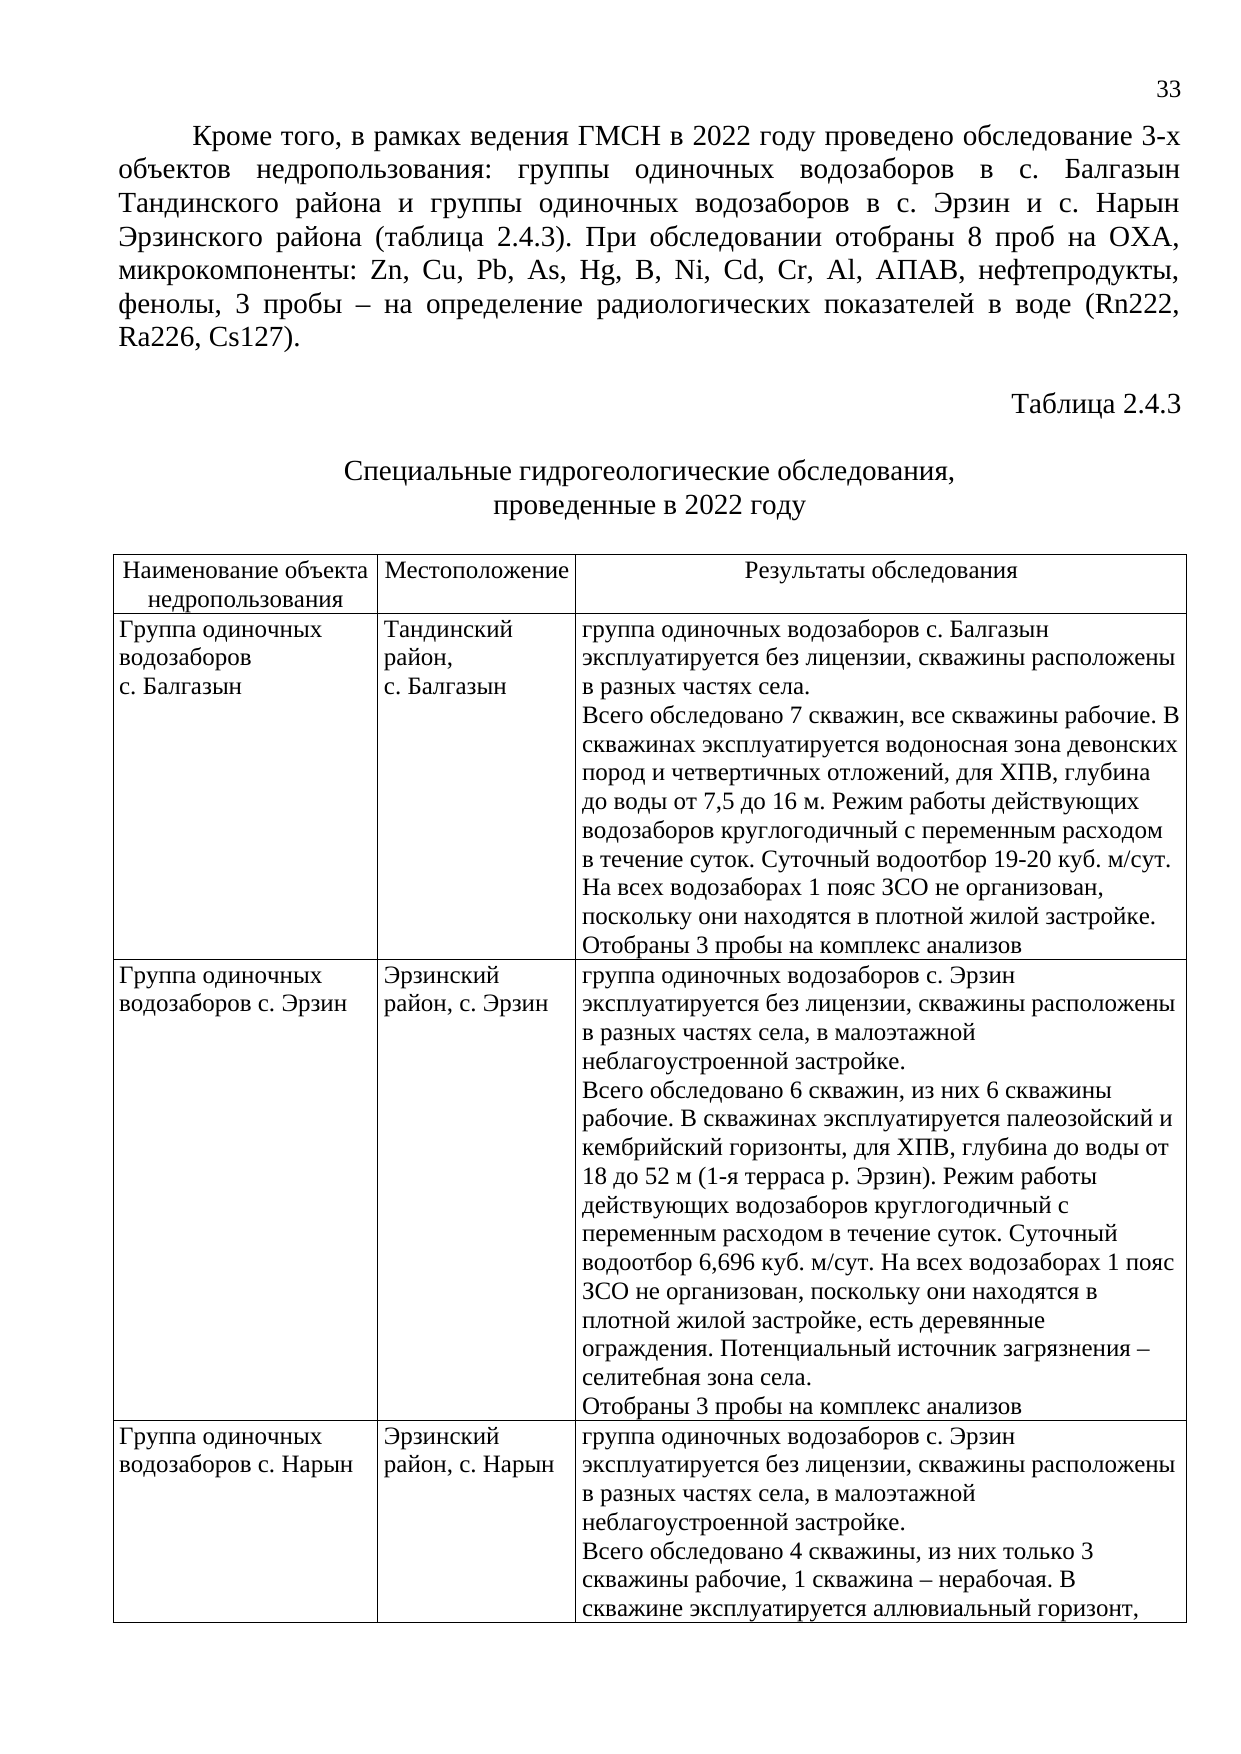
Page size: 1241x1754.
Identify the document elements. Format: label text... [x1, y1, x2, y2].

table_cell группа одиночных водозаборов с. Балгазын эксплуатируется без лицензии, скважины расположены в разных частях села. Всего обследовано 7 скважин, все скважины рабочие. В скважинах эксплуатируется водоносная зона девонских пород и четвертичных отложений, для ХПВ, глубина до воды от 7,5 до 16 м. Режим работы действующих водозаборов круглогодичный с переменным расходом в течение суток. Суточный водоотбор 19-20 куб. м/сут. На всех водозаборах 1 пояс ЗСО не организован, поскольку они находятся в плотной жилой застройке. Отобраны 3 пробы на комплекс анализов [576, 614, 1186, 959]
table_cell Группа одиночных водозаборов с. Нарын [114, 1421, 377, 1622]
table_cell Эрзинский район, с. Эрзин [378, 960, 575, 1420]
table_cell Группа одиночных водозаборов с. Эрзин [114, 960, 377, 1420]
table_cell Эрзинский район, с. Нарын [378, 1421, 575, 1622]
text Кроме того, в рамках ведения ГМСН в 2022 году проведено обследование 3-х объектов недропользования: группы одиночных водозаборов в с. Балгазын Тандинского района и группы одиночных водозаборов в с. Эрзин и с. Нарын Эрзинского района (таблица 2.4.3). При обследовании отобраны 8 проб на ОХА, микрокомпоненты: Zn, Cu, Pb, As, Hg, B, Ni, Cd, Cr, Al, АПАВ, нефтепродукты, фенолы, 3 пробы – на определение радиологических показателей в воде (Rn222, Ra226, Cs127). [118, 118, 1181, 353]
text Таблица 2.4.3 [118, 386, 1181, 420]
table_header Наименование объекта недропользования [114, 555, 377, 613]
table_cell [576, 1421, 1186, 1622]
text Специальные гидрогеологические обследования, [118, 453, 1181, 487]
table_header Результаты обследования [576, 555, 1186, 613]
table_cell Тандинский район, с. Балгазын [378, 614, 575, 959]
table_header Местоположение [378, 555, 575, 613]
text проведенные в 2022 году [118, 487, 1181, 521]
table_cell группа одиночных водозаборов с. Эрзин эксплуатируется без лицензии, скважины расположены в разных частях села, в малоэтажной неблагоустроенной застройке. Всего обследовано 6 скважин, из них 6 скважины рабочие. В скважинах эксплуатируется палеозойский и кембрийский горизонты, для ХПВ, глубина до воды от 18 до 52 м (1-я терраса р. Эрзин). Режим работы действующих водозаборов круглогодичный с переменным расходом в течение суток. Суточный водоотбор 6,696 куб. м/сут. На всех водозаборах 1 пояс ЗСО не организован, поскольку они находятся в плотной жилой застройке, есть деревянные ограждения. Потенциальный источник загрязнения – селитебная зона села. Отобраны 3 пробы на комплекс анализов [576, 960, 1186, 1420]
table_cell Группа одиночных водозаборов с. Балгазын [114, 614, 377, 959]
